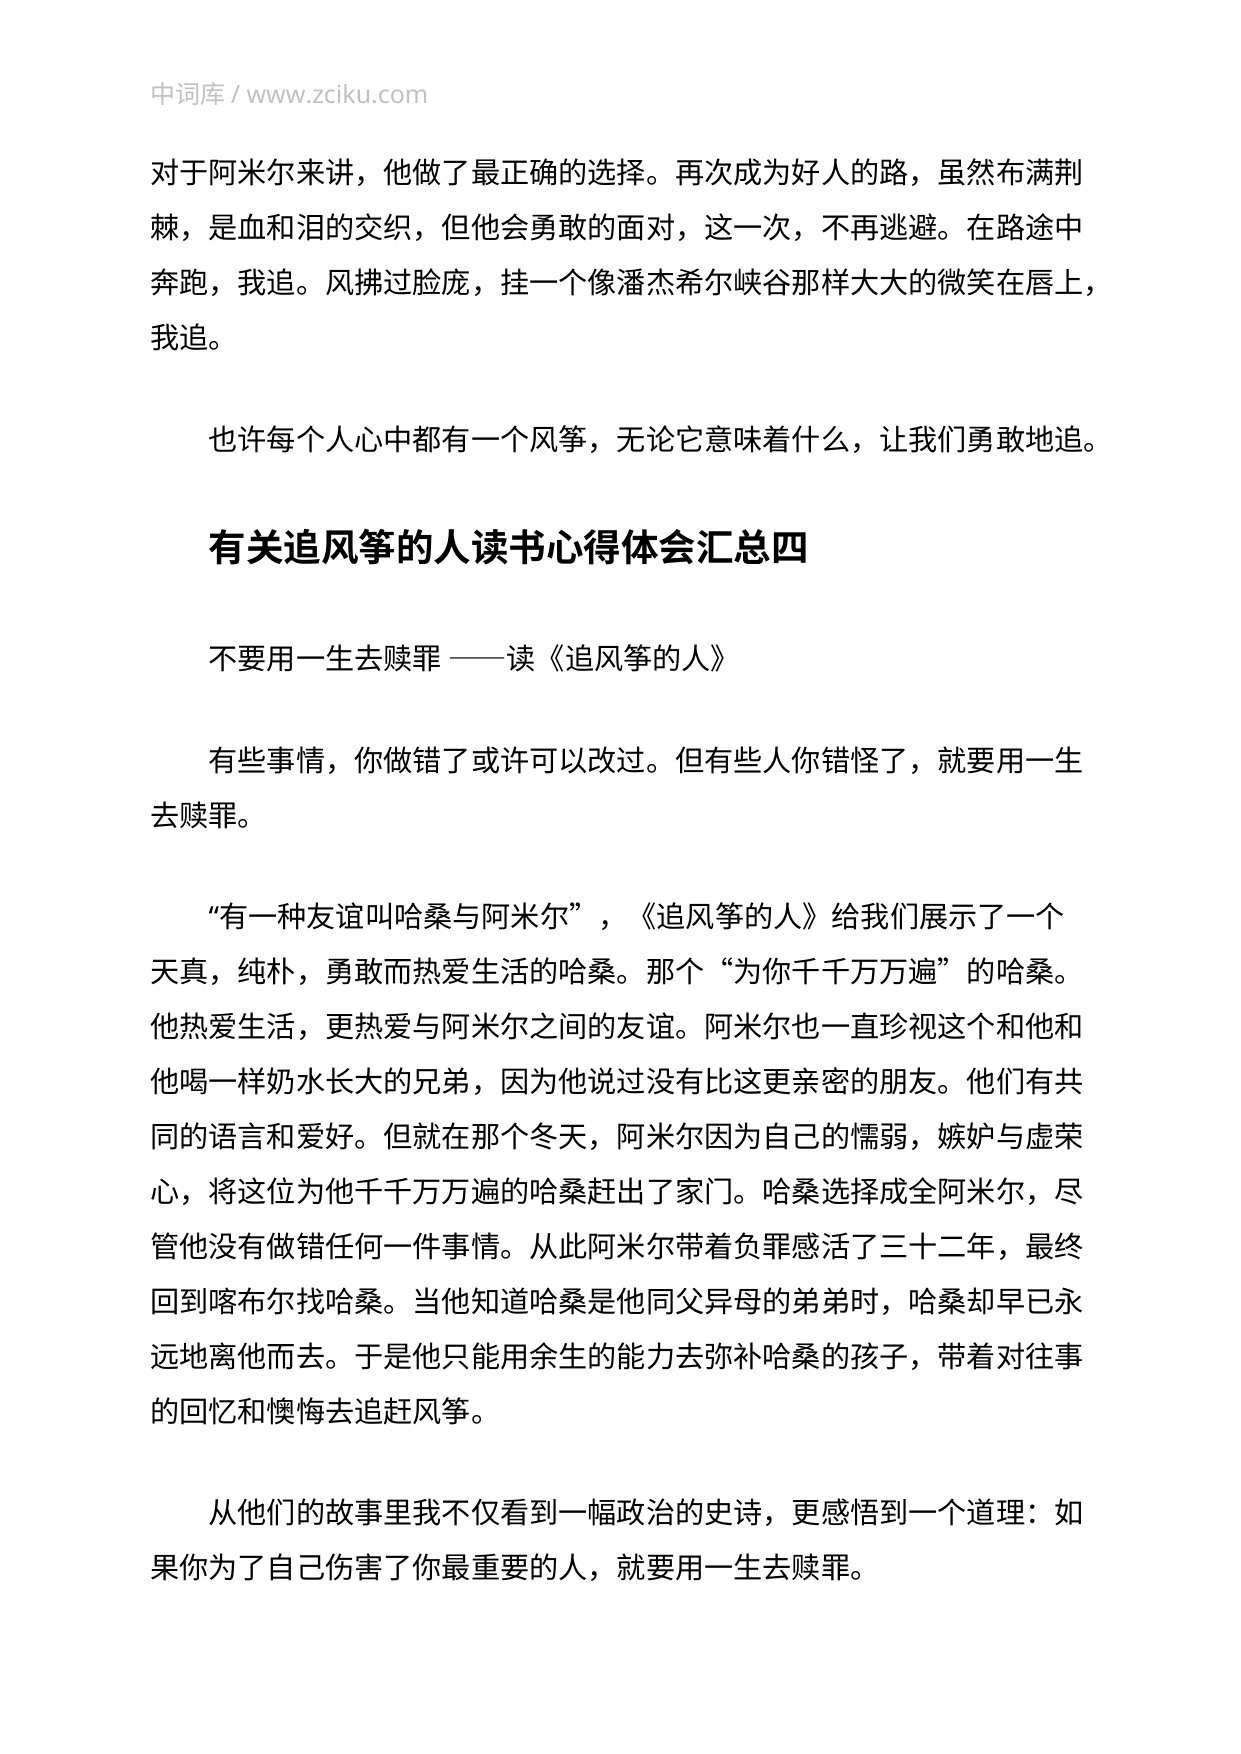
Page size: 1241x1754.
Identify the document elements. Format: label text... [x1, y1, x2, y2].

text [150, 150, 1090, 357]
text 不要用一生去赎罪 ——读《追风筝的人》 [150, 636, 1090, 678]
text 有关追风筝的人读书心得体会汇总四 [150, 518, 1090, 572]
text 有些事情，你做错了或许可以改过。但有些人你错怪了，就要用一生去赎罪。 [150, 737, 1090, 834]
text 从他们的故事里我不仅看到一幅政治的史诗，更感悟到一个道理：如果你为了自己伤害了你最重要的人，就要用一生去赎罪。 [150, 1490, 1090, 1587]
text “有一种友谊叫哈桑与阿米尔”，《追风筝的人》给我们展示了一个天真，纯朴，勇敢而热爱生活的哈桑。那个“为你千千万万遍”的哈桑。他热爱生活，更热爱与阿米尔之间的友谊。阿米尔也一直珍视这个和他和他喝一样奶水长大的兄弟，因为他说过没有比这更亲密的朋友。他们有共同的语言和爱好。但就在那个冬天，阿米尔因为自己的懦弱，嫉妒与虚荣心，将这位为他千千万万遍的哈桑赶出了家门。哈桑选择成全阿米尔，尽管他没有做错任何一件事情。从此阿米尔带着负罪感活了三十二年，最终回到喀布尔找哈桑。当他知道哈桑是他同父异母的弟弟时，哈桑却早已永远地离他而去。于是他只能用余生的能力去弥补哈桑的孩子，带着对往事的回忆和懊悔去追赶风筝。 [150, 894, 1090, 1431]
text 也许每个人心中都有一个风筝，无论它意味着什么，让我们勇敢地追。 [150, 416, 1090, 459]
